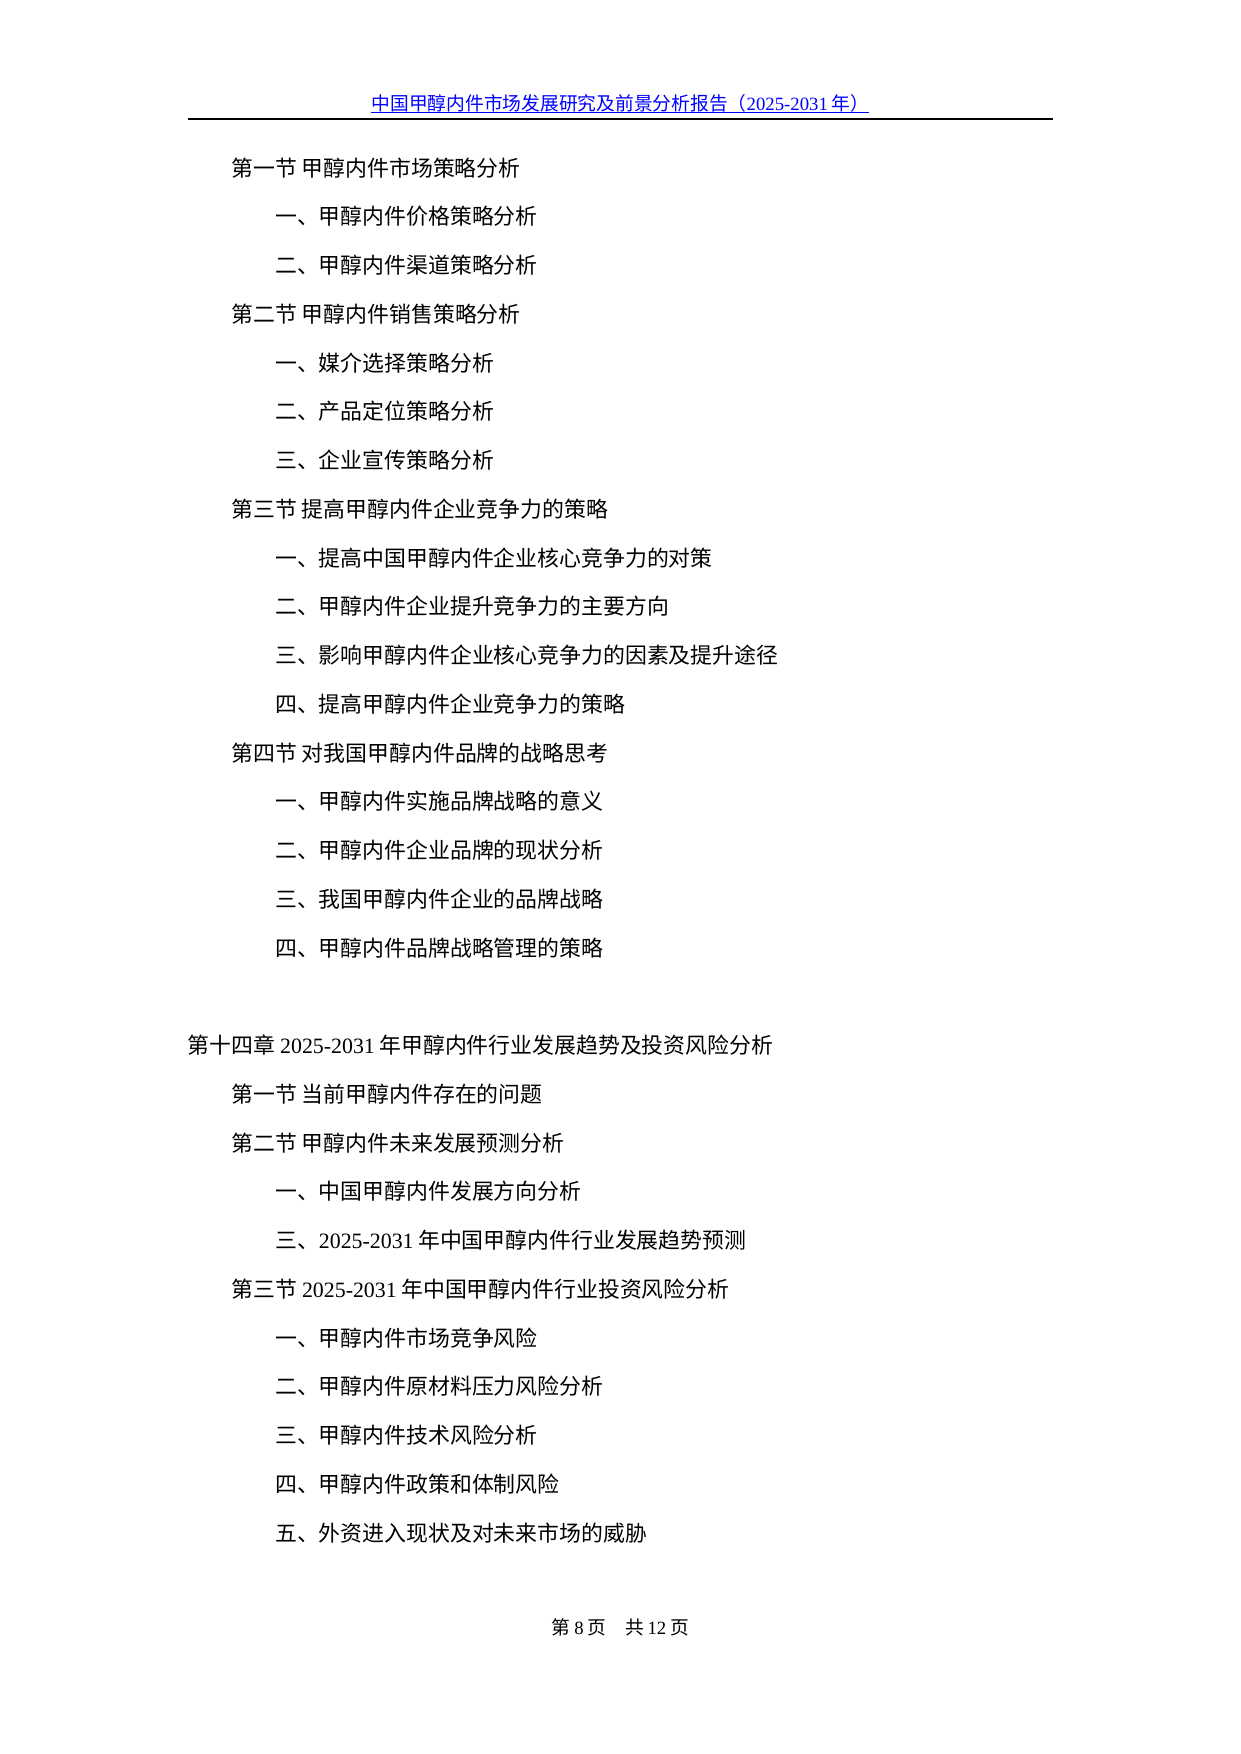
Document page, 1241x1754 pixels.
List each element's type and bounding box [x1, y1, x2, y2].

text [187, 150, 1053, 1548]
